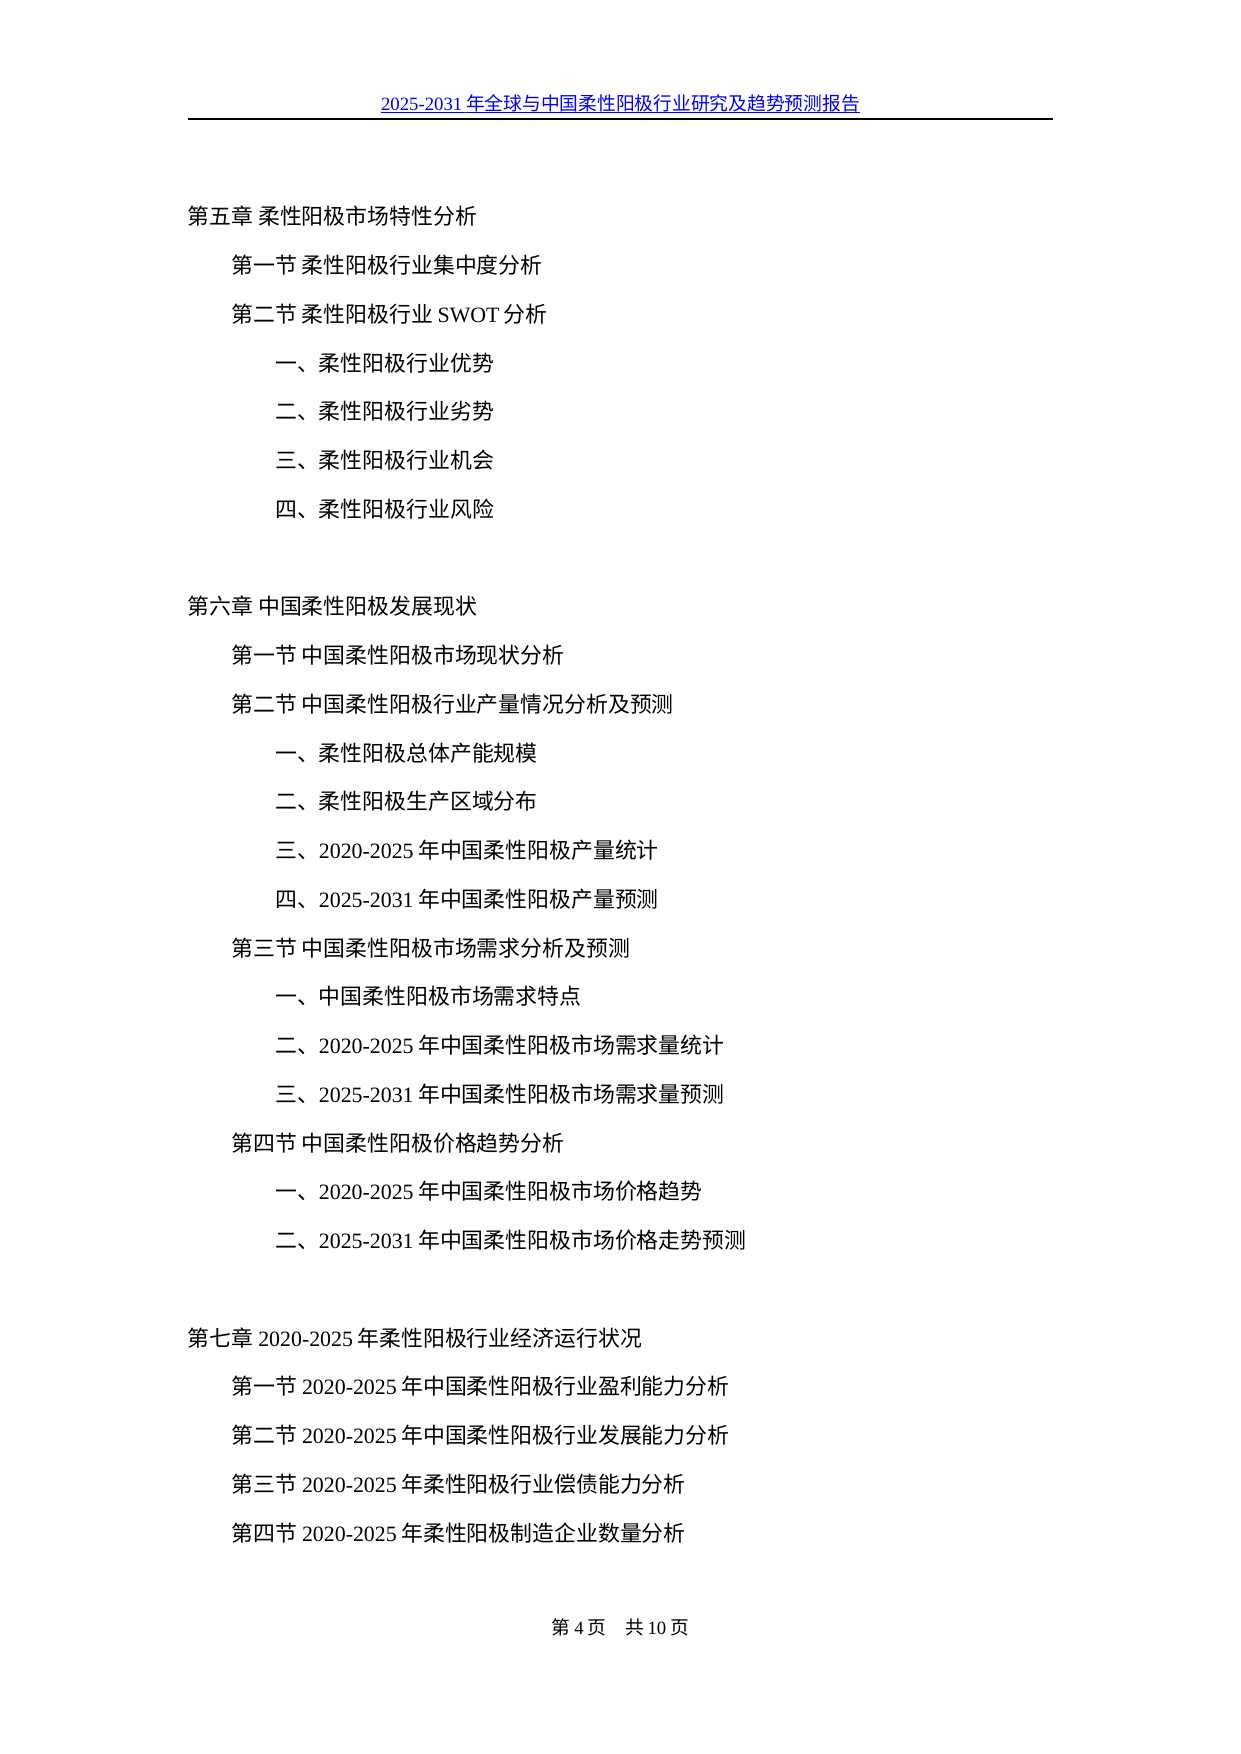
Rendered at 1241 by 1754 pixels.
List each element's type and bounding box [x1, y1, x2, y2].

text [187, 150, 1053, 1548]
